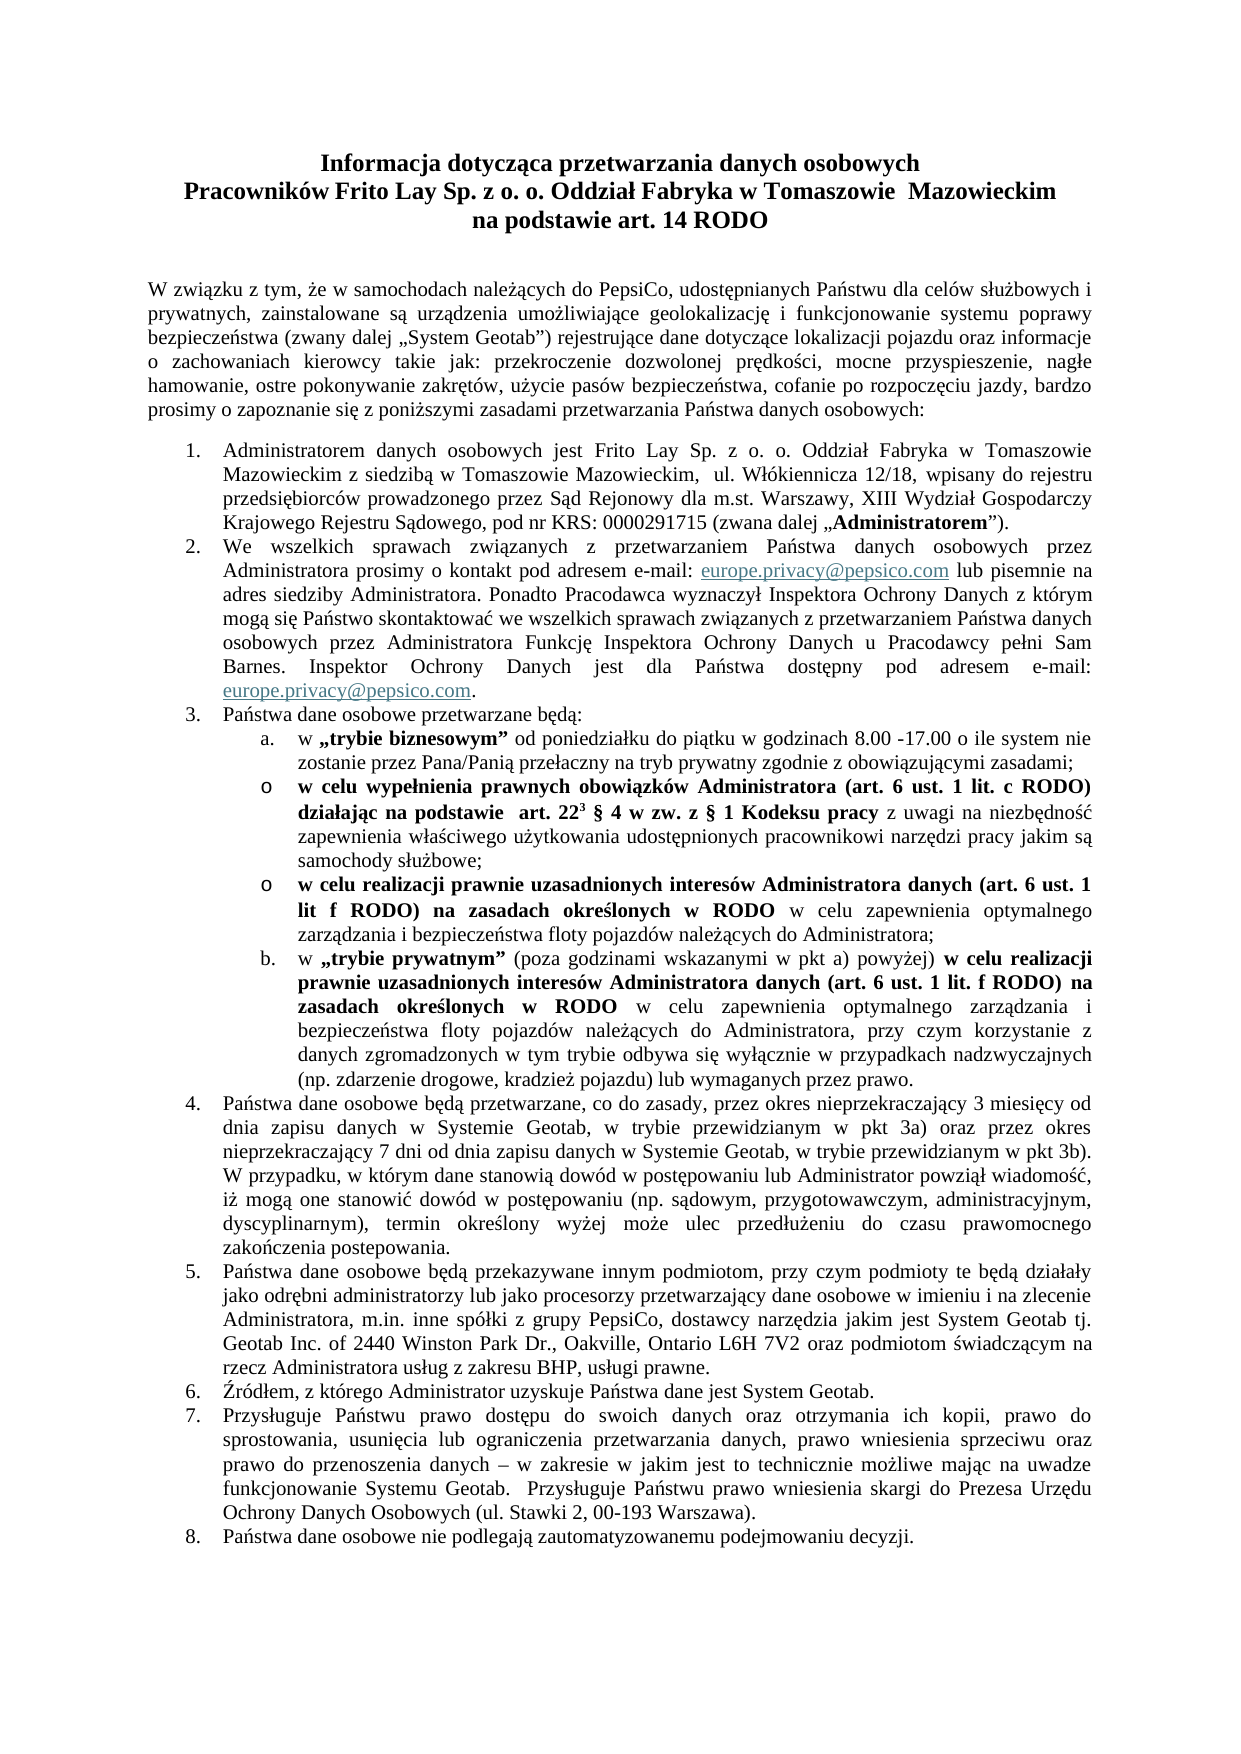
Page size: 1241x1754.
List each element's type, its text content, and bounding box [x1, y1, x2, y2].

text Informacja dotycząca przetwarzania danych osobowych [148, 148, 1093, 176]
list We wszelkich sprawach związanych z przetwarzaniem Państwa danych osobowych przez Administratora prosimy o kontakt pod adresem e-mail: europe.privacy@pepsico.com lub pisemnie na adres siedziby Administratora. Ponadto Pracodawca wyznaczył Inspektora Ochrony Danych z którym mogą się Państwo skontaktować we wszelkich sprawach związanych z przetwarzaniem Państwa danych osobowych przez Administratora Funkcję Inspektora Ochrony Danych u Pracodawcy pełni Sam Barnes. Inspektor Ochrony Danych jest dla Państwa dostępny pod adresem e-mail: europe.privacy@pepsico.com. [185, 534, 1093, 702]
list Państwa dane osobowe będą przekazywane innym podmiotom, przy czym podmioty te będą działały jako odrębni administratorzy lub jako procesorzy przetwarzający dane osobowe w imieniu i na zlecenie Administratora, m.in. inne spółki z grupy PepsiCo, dostawcy narzędzia jakim jest System Geotab tj. Geotab Inc. of 2440 Winston Park Dr., Oakville, Ontario L6H 7V2 oraz podmiotom świadczącym na rzecz Administratora usług z zakresu BHP, usługi prawne. [185, 1259, 1093, 1379]
text na podstawie art. 14 RODO [148, 205, 1093, 234]
list w „trybie biznesowym” od poniedziałku do piątku w godzinach 8.00 -17.00 o ile system nie zostanie przez Pana/Panią przełaczny na tryb prywatny zgodnie z obowiązującymi zasadami; [260, 726, 1093, 774]
text Pracowników Frito Lay Sp. z o. o. Oddział Fabryka w Tomaszowie Mazowieckim [148, 176, 1093, 205]
text W związku z tym, że w samochodach należących do PepsiCo, udostępnianych Państwu dla celów służbowych i prywatnych, zainstalowane są urządzenia umożliwiające geolokalizację i funkcjonowanie systemu poprawy bezpieczeństwa (zwany dalej „System Geotab”) rejestrujące dane dotyczące lokalizacji pojazdu oraz informacje o zachowaniach kierowcy takie jak: przekroczenie dozwolonej prędkości, mocne przyspieszenie, nagłe hamowanie, ostre pokonywanie zakrętów, użycie pasów bezpieczeństwa, cofanie po rozpoczęciu jazdy, bardzo prosimy o zapoznanie się z poniższymi zasadami przetwarzania Państwa danych osobowych: [148, 276, 1093, 421]
list w „trybie prywatnym” (poza godzinami wskazanymi w pkt a) powyżej) w celu realizacji prawnie uzasadnionych interesów Administratora danych (art. 6 ust. 1 lit. f RODO) na zasadach określonych w RODO w celu zapewnienia optymalnego zarządzania i bezpieczeństwa floty pojazdów należących do Administratora, przy czym korzystanie z danych zgromadzonych w tym trybie odbywa się wyłącznie w przypadkach nadzwyczajnych (np. zdarzenie drogowe, kradzież pojazdu) lub wymaganych przez prawo. [260, 946, 1093, 1091]
list Administratorem danych osobowych jest Frito Lay Sp. z o. o. Oddział Fabryka w Tomaszowie Mazowieckim z siedzibą w Tomaszowie Mazowieckim, ul. Włókiennicza 12/18, wpisany do rejestru przedsiębiorców prowadzonego przez Sąd Rejonowy dla m.st. Warszawy, XIII Wydział Gospodarczy Krajowego Rejestru Sądowego, pod nr KRS: 0000291715 (zwana dalej „Administratorem”). [185, 437, 1093, 534]
list w celu wypełnienia prawnych obowiązków Administratora (art. 6 ust. 1 lit. c RODO) działając na podstawie art. 223 § 4 w zw. z § 1 Kodeksu pracy z uwagi na niezbędność zapewnienia właściwego użytkowania udostępnionych pracownikowi narzędzi pracy jakim są samochody służbowe; [260, 774, 1093, 872]
list Państwa dane osobowe przetwarzane będą: [185, 702, 1093, 726]
list Źródłem, z którego Administrator uzyskuje Państwa dane jest System Geotab. [185, 1379, 1093, 1403]
list Państwa dane osobowe będą przetwarzane, co do zasady, przez okres nieprzekraczający 3 miesięcy od dnia zapisu danych w Systemie Geotab, w trybie przewidzianym w pkt 3a) oraz przez okres nieprzekraczający 7 dni od dnia zapisu danych w Systemie Geotab, w trybie przewidzianym w pkt 3b). W przypadku, w którym dane stanowią dowód w postępowaniu lub Administrator powziął wiadomość, iż mogą one stanowić dowód w postępowaniu (np. sądowym, przygotowawczym, administracyjnym, dyscyplinarnym), termin określony wyżej może ulec przedłużeniu do czasu prawomocnego zakończenia postepowania. [185, 1091, 1093, 1259]
list Państwa dane osobowe nie podlegają zautomatyzowanemu podejmowaniu decyzji. [185, 1524, 1093, 1548]
list Przysługuje Państwu prawo dostępu do swoich danych oraz otrzymania ich kopii, prawo do sprostowania, usunięcia lub ograniczenia przetwarzania danych, prawo wniesienia sprzeciwu oraz prawo do przenoszenia danych – w zakresie w jakim jest to technicznie możliwe mając na uwadze funkcjonowanie Systemu Geotab. Przysługuje Państwu prawo wniesienia skargi do Prezesa Urzędu Ochrony Danych Osobowych (ul. Stawki 2, 00-193 Warszawa). [185, 1403, 1093, 1524]
list w celu realizacji prawnie uzasadnionych interesów Administratora danych (art. 6 ust. 1 lit f RODO) na zasadach określonych w RODO w celu zapewnienia optymalnego zarządzania i bezpieczeństwa floty pojazdów należących do Administratora; [260, 872, 1093, 946]
